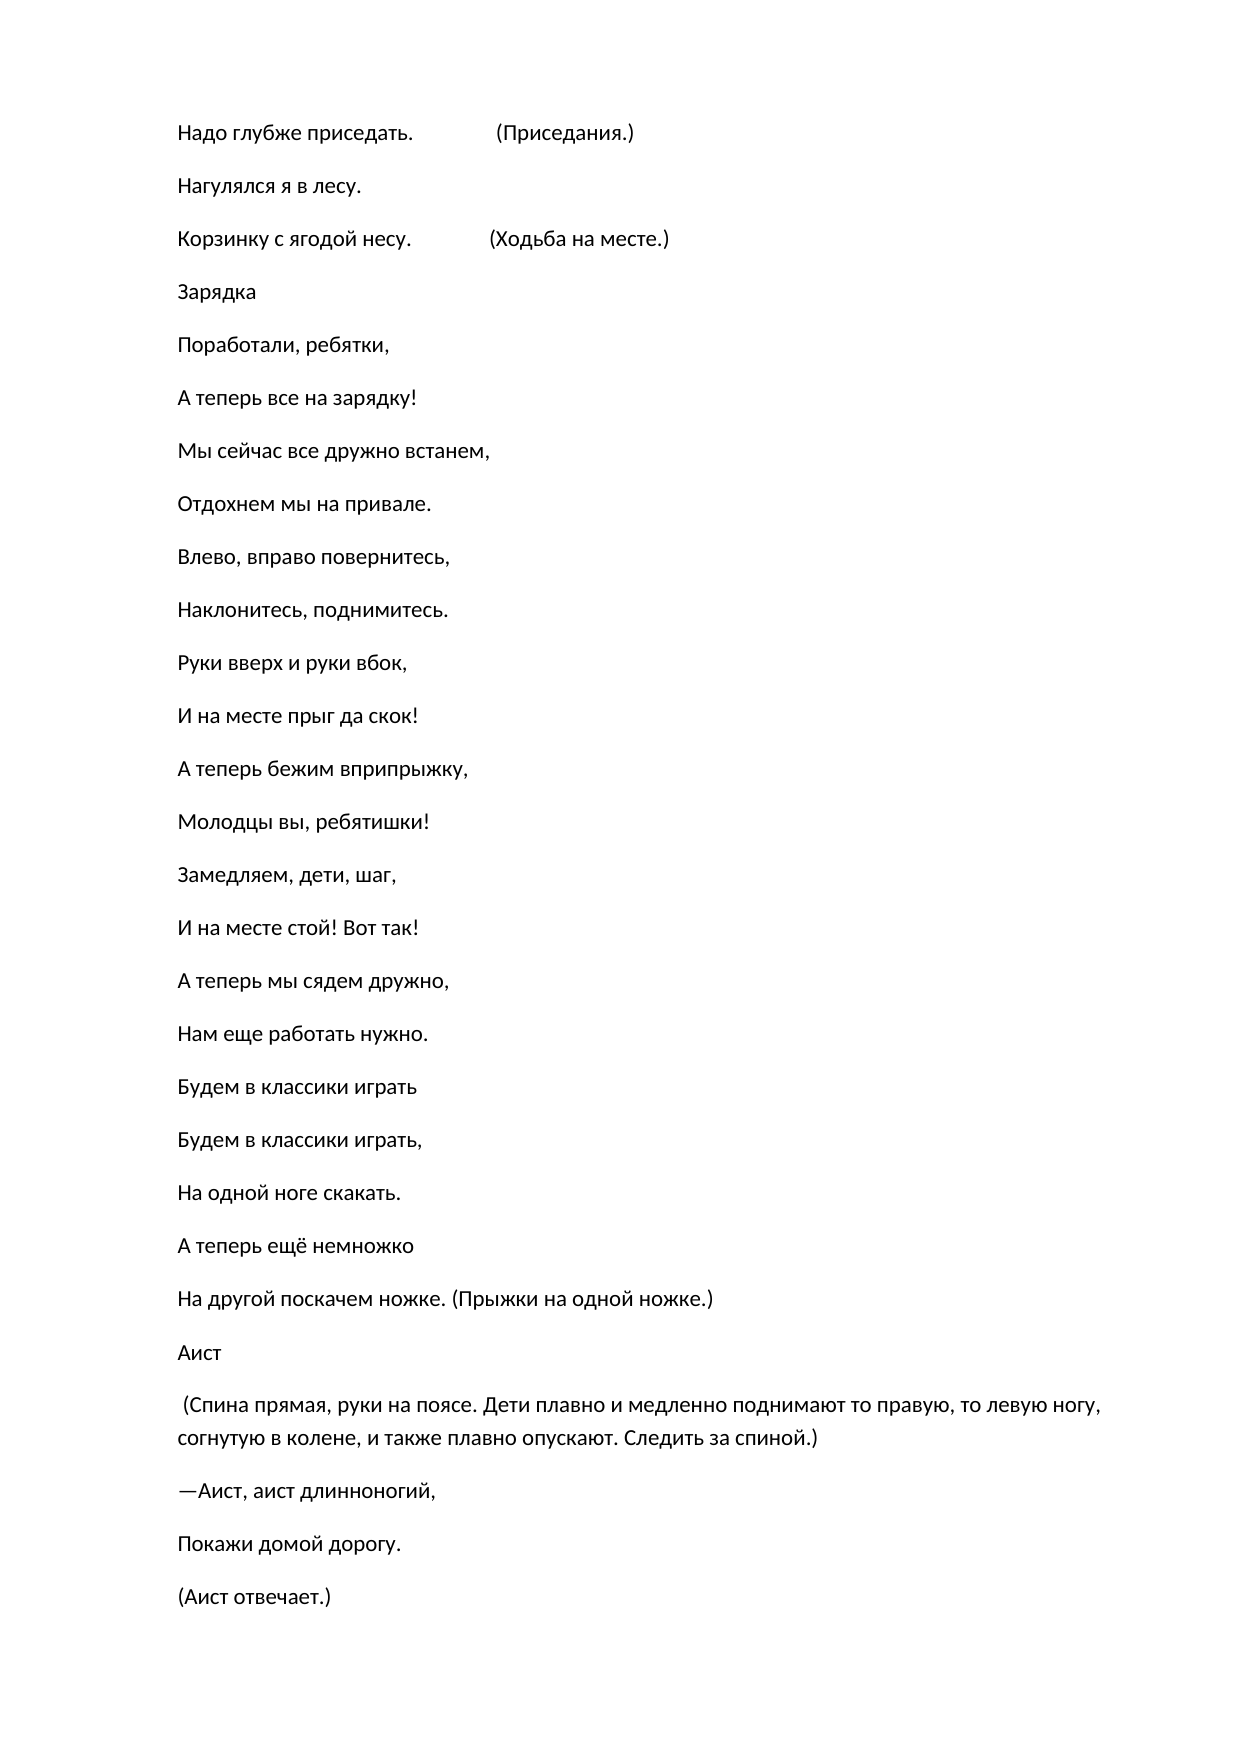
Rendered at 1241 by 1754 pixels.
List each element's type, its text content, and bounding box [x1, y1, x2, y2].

text Наклонитесь, поднимитесь. [177, 595, 1152, 623]
text Молодцы вы, ребятишки! [177, 807, 1152, 835]
text Корзинку с ягодой несу. (Ходьба на месте.) [177, 224, 1152, 252]
text И на месте стой! Вот так! [177, 913, 1152, 941]
text На одной ноге скакать. [177, 1178, 1152, 1207]
text (Спина прямая, руки на поясе. Дети плавно и медленно поднимают то правую, то левую ногу, согнутую в колене, и также плавно опускают. Следить за спиной.) [177, 1391, 1152, 1451]
text И на месте прыг да скок! [177, 701, 1152, 729]
text (Аист отвечает.) [177, 1582, 1152, 1610]
text Нагулялся я в лесу. [177, 171, 1152, 199]
text Замедляем, дети, шаг, [177, 860, 1152, 888]
text Мы сейчас все дружно встанем, [177, 436, 1152, 464]
text Аист [177, 1338, 1152, 1366]
text А теперь ещё немножко [177, 1232, 1152, 1259]
text А теперь мы сядем дружно, [177, 966, 1152, 994]
text Будем в классики играть [177, 1072, 1152, 1101]
text Будем в классики играть, [177, 1126, 1152, 1153]
text Влево, вправо повернитесь, [177, 542, 1152, 570]
text —Аист, аист длинноногий, [177, 1476, 1152, 1504]
text Отдохнем мы на привале. [177, 489, 1152, 517]
text Покажи домой дорогу. [177, 1529, 1152, 1557]
text Надо глубже приседать. (Приседания.) [177, 118, 1152, 146]
text А теперь бежим вприпрыжку, [177, 754, 1152, 782]
text Поработали, ребятки, [177, 330, 1152, 358]
text Зарядка [177, 277, 1152, 305]
text На другой поскачем ножке. (Прыжки на одной ножке.) [177, 1284, 1152, 1313]
text Руки вверх и руки вбок, [177, 648, 1152, 676]
text Нам еще работать нужно. [177, 1019, 1152, 1047]
text А теперь все на зарядку! [177, 383, 1152, 411]
